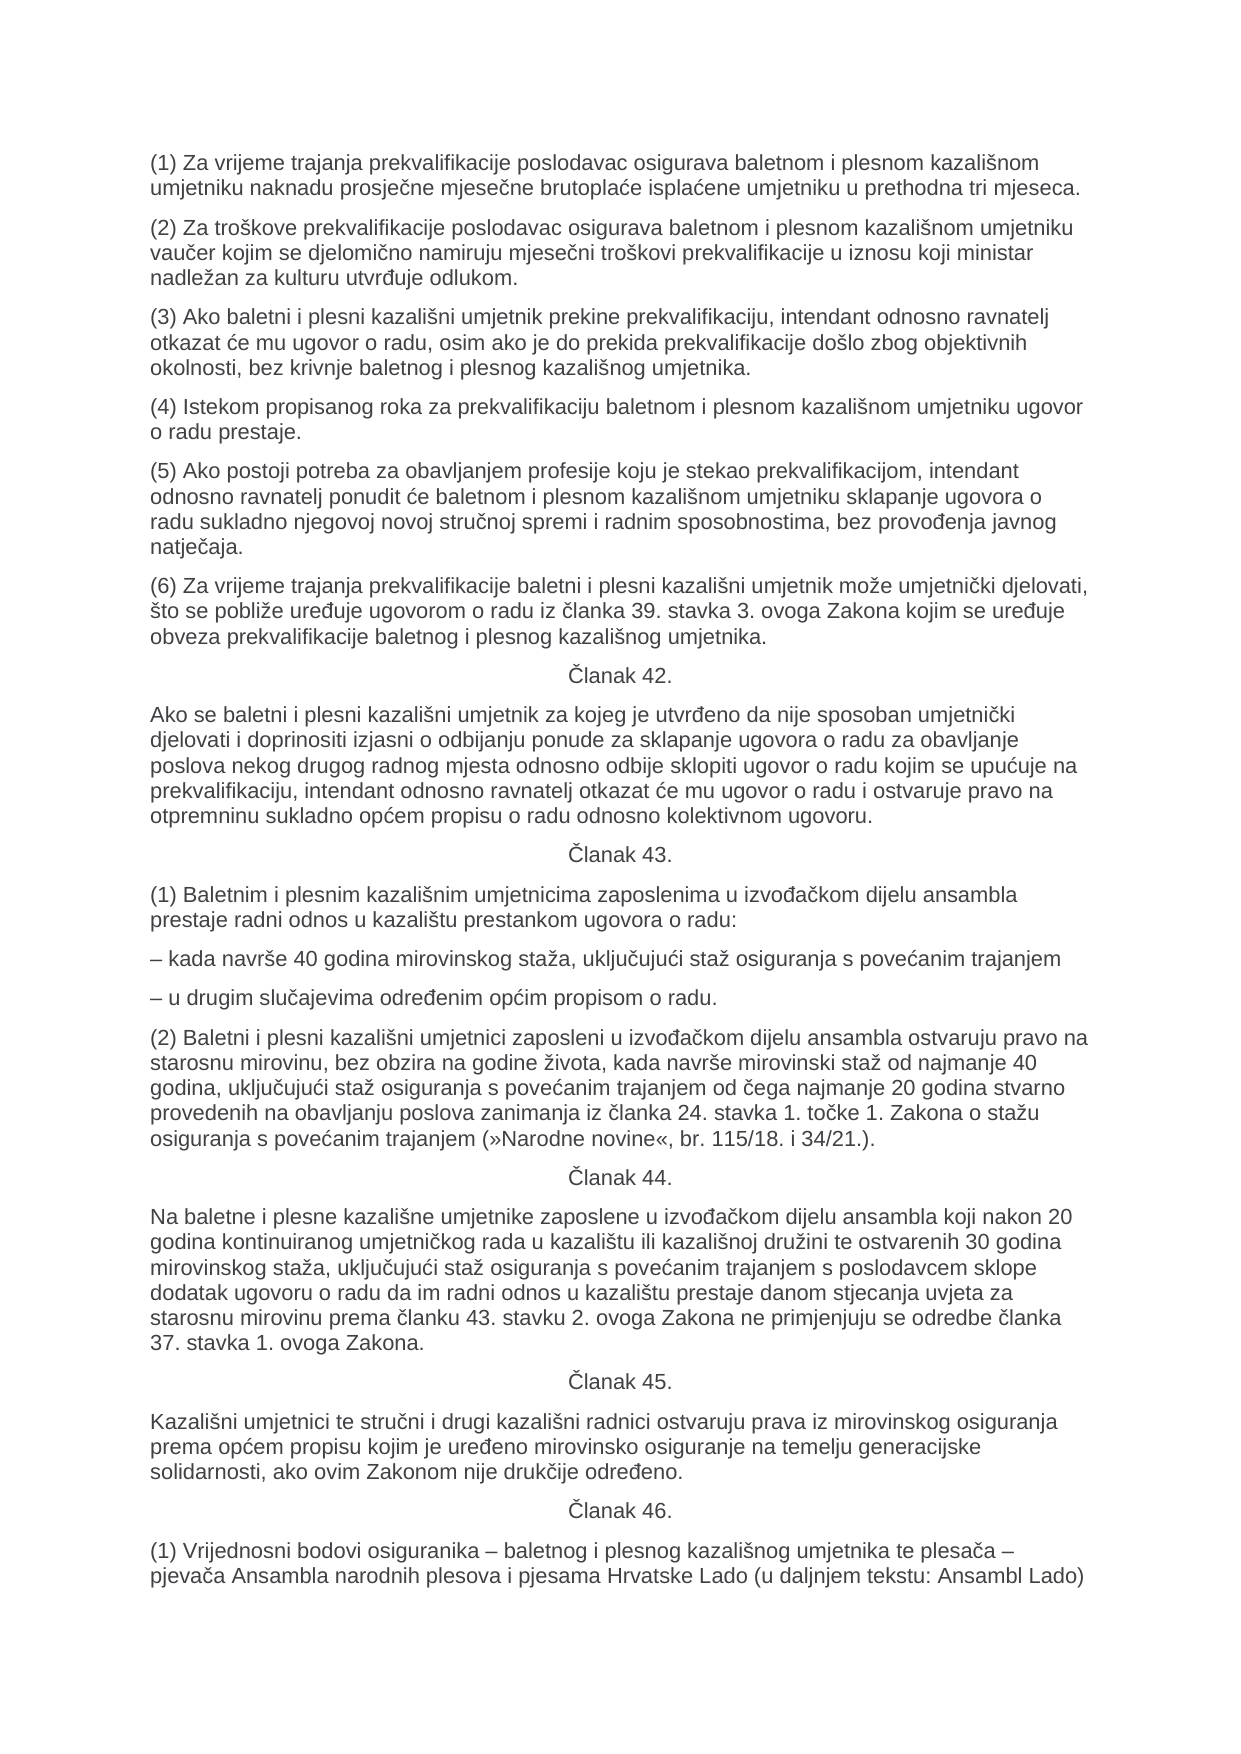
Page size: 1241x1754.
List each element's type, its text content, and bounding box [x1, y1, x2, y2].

text (5) Ako postoji potreba za obavljanjem profesije koju je stekao prekvalifikacijom, intendant odnosno ravnatelj ponudit će baletnom i plesnom kazališnom umjetniku sklapanje ugovora o radu sukladno njegovoj novoj stručnoj spremi i radnim sposobnostima, bez provođenja javnog natječaja. [150, 458, 1090, 559]
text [150, 1537, 1090, 1588]
text Članak 44. [150, 1165, 1090, 1190]
text (2) Baletni i plesni kazališni umjetnici zaposleni u izvođačkom dijelu ansambla ostvaruju pravo na starosnu mirovinu, bez obzira na godine života, kada navrše mirovinski staž od najmanje 40 godina, uključujući staž osiguranja s povećanim trajanjem od čega najmanje 20 godina stvarno provedenih na obavljanju poslova zanimanja iz članka 24. stavka 1. točke 1. Zakona o stažu osiguranja s povećanim trajanjem (»Narodne novine«, br. 115/18. i 34/21.). [150, 1024, 1090, 1151]
text (2) Za troškove prekvalifikacije poslodavac osigurava baletnom i plesnom kazališnom umjetniku vaučer kojim se djelomično namiruju mjesečni troškovi prekvalifikacije u iznosu koji ministar nadležan za kulturu utvrđuje odlukom. [150, 214, 1090, 290]
text (4) Istekom propisanog roka za prekvalifikaciju baletnom i plesnom kazališnom umjetniku ugovor o radu prestaje. [150, 394, 1090, 444]
text Članak 42. [150, 663, 1090, 688]
text (1) Za vrijeme trajanja prekvalifikacije poslodavac osigurava baletnom i plesnom kazališnom umjetniku naknadu prosječne mjesečne brutoplaće isplaćene umjetniku u prethodna tri mjeseca. [150, 150, 1090, 200]
text Ako se baletni i plesni kazališni umjetnik za kojeg je utvrđeno da nije sposoban umjetnički djelovati i doprinositi izjasni o odbijanju ponude za sklapanje ugovora o radu za obavljanje poslova nekog drugog radnog mjesta odnosno odbije sklopiti ugovor o radu kojim se upućuje na prekvalifikaciju, intendant odnosno ravnatelj otkazat će mu ugovor o radu i ostvaruje pravo na otpremninu sukladno općem propisu o radu odnosno kolektivnom ugovoru. [150, 702, 1090, 828]
text Članak 43. [150, 842, 1090, 867]
text (3) Ako baletni i plesni kazališni umjetnik prekine prekvalifikaciju, intendant odnosno ravnatelj otkazat će mu ugovor o radu, osim ako je do prekida prekvalifikacije došlo zbog objektivnih okolnosti, bez krivnje baletnog i plesnog kazališnog umjetnika. [150, 304, 1090, 380]
text Kazališni umjetnici te stručni i drugi kazališni radnici ostvaruju prava iz mirovinskog osiguranja prema općem propisu kojim je uređeno mirovinsko osiguranje na temelju generacijske solidarnosti, ako ovim Zakonom nije drukčije određeno. [150, 1408, 1090, 1484]
text Članak 46. [150, 1498, 1090, 1523]
text (6) Za vrijeme trajanja prekvalifikacije baletni i plesni kazališni umjetnik može umjetnički djelovati, što se pobliže uređuje ugovorom o radu iz članka 39. stavka 3. ovoga Zakona kojim se uređuje obveza prekvalifikacije baletnog i plesnog kazališnog umjetnika. [150, 573, 1090, 649]
text (1) Baletnim i plesnim kazališnim umjetnicima zaposlenima u izvođačkom dijelu ansambla prestaje radni odnos u kazalištu prestankom ugovora o radu: [150, 882, 1090, 932]
text – u drugim slučajevima određenim općim propisom o radu. [150, 985, 1090, 1011]
text – kada navrše 40 godina mirovinskog staža, uključujući staž osiguranja s povećanim trajanjem [150, 946, 1090, 971]
text Članak 45. [150, 1369, 1090, 1394]
text Na baletne i plesne kazališne umjetnike zaposlene u izvođačkom dijelu ansambla koji nakon 20 godina kontinuiranog umjetničkog rada u kazalištu ili kazališnoj družini te ostvarenih 30 godina mirovinskog staža, uključujući staž osiguranja s povećanim trajanjem s poslodavcem sklope dodatak ugovoru o radu da im radni odnos u kazalištu prestaje danom stjecanja uvjeta za starosnu mirovinu prema članku 43. stavku 2. ovoga Zakona ne primjenjuju se odredbe članka 37. stavka 1. ovoga Zakona. [150, 1204, 1090, 1355]
